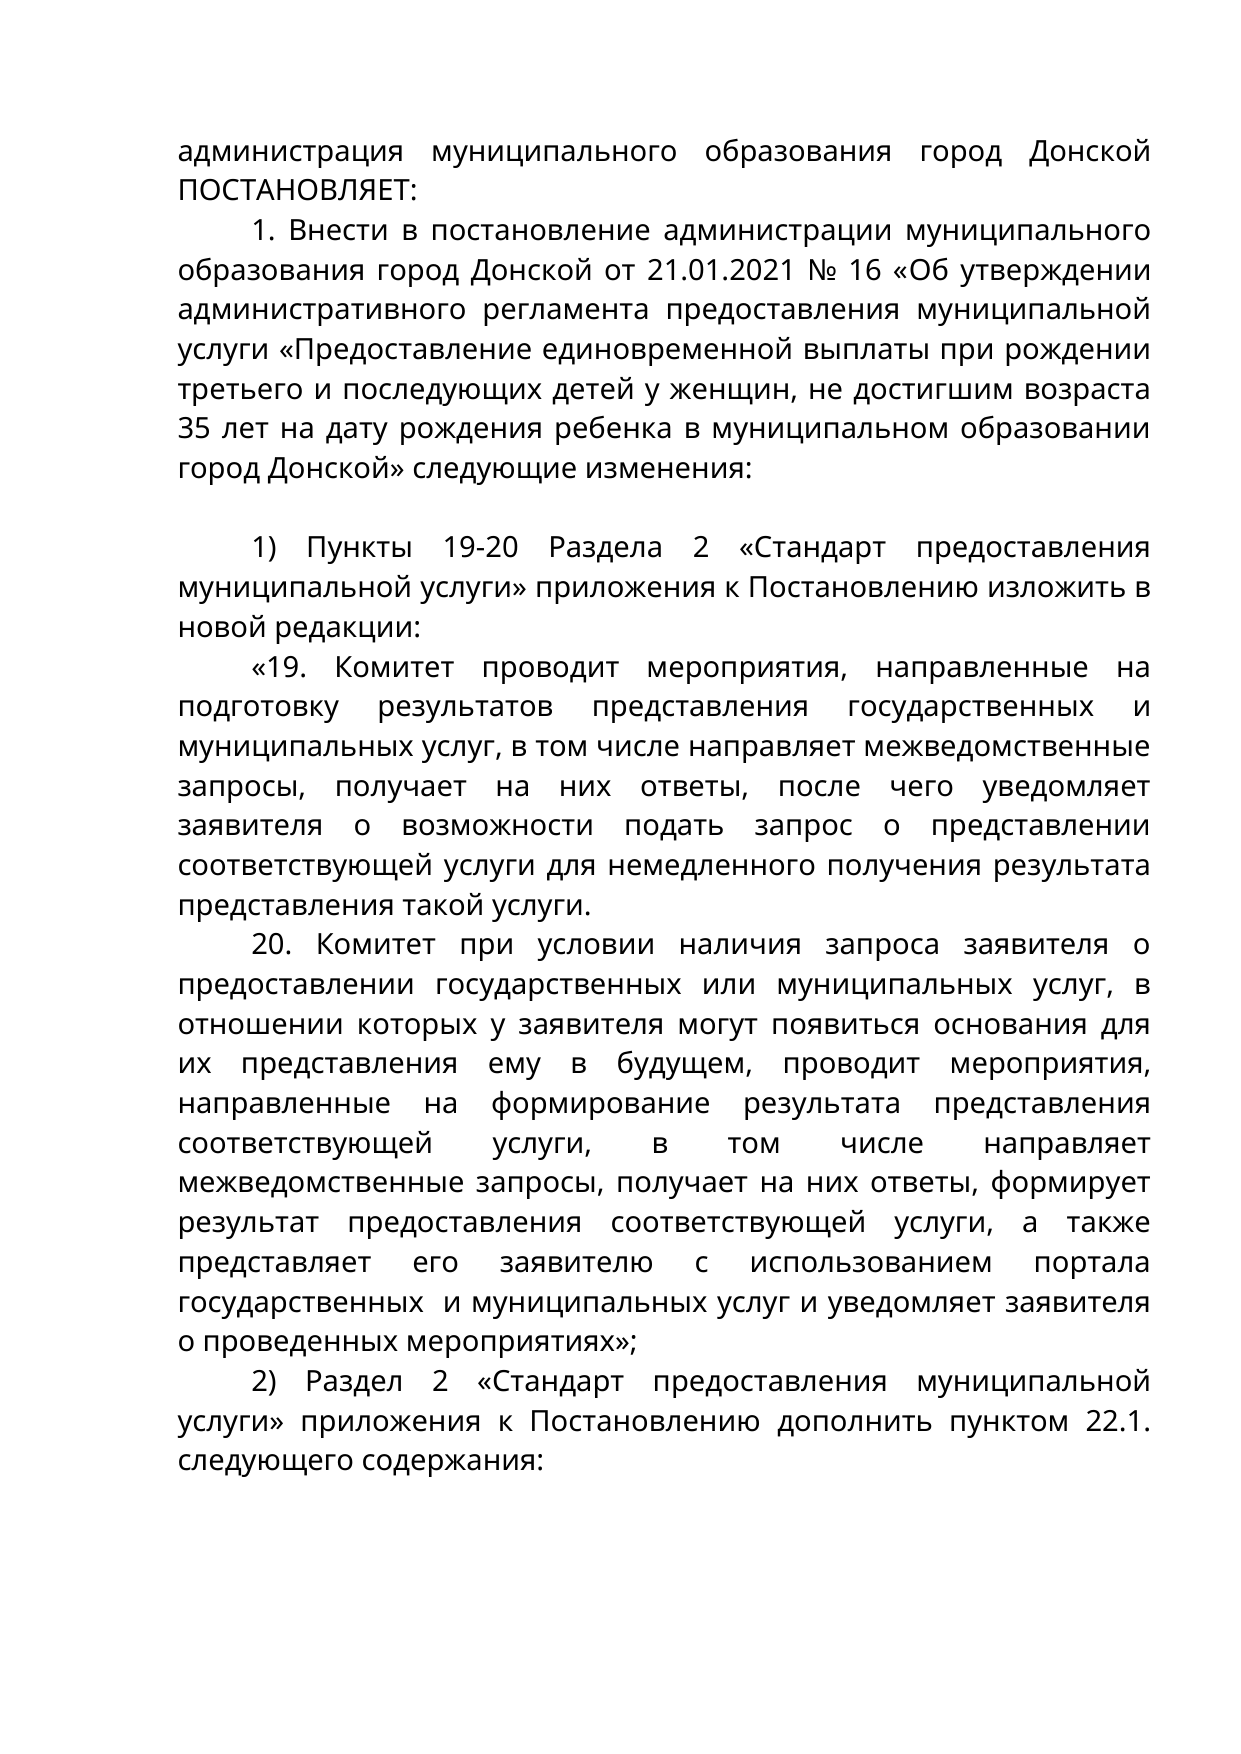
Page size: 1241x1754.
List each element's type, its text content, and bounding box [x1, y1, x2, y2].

text 1) Пункты 19-20 Раздела 2 «Стандарт предоставления муниципальной услуги» приложения к Постановлению изложить в новой редакции: [177, 527, 1152, 646]
text «19. Комитет проводит мероприятия, направленные на подготовку результатов представления государственных и муниципальных услуг, в том числе направляет межведомственные запросы, получает на них ответы, после чего уведомляет заявителя о возможности подать запрос о представлении соответствующей услуги для немедленного получения результата представления такой услуги. [177, 646, 1152, 924]
text 20. Комитет при условии наличия запроса заявителя о предоставлении государственных или муниципальных услуг, в отношении которых у заявителя могут появиться основания для их представления ему в будущем, проводит мероприятия, направленные на формирование результата представления соответствующей услуги, в том числе направляет межведомственные запросы, получает на них ответы, формирует результат предоставления соответствующей услуги, а также представляет его заявителю с использованием портала государственных и муниципальных услуг и уведомляет заявителя о проведенных мероприятиях»; [177, 924, 1152, 1360]
text 2) Раздел 2 «Стандарт предоставления муниципальной услуги» приложения к Постановлению дополнить пунктом 22.1. следующего содержания: [177, 1360, 1152, 1479]
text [177, 130, 1152, 209]
text 1. Внести в постановление администрации муниципального образования город Донской от 21.01.2021 № 16 «Об утверждении административного регламента предоставления муниципальной услуги «Предоставление единовременной выплаты при рождении третьего и последующих детей у женщин, не достигшим возраста 35 лет на дату рождения ребенка в муниципальном образовании город Донской» следующие изменения: [177, 209, 1152, 487]
